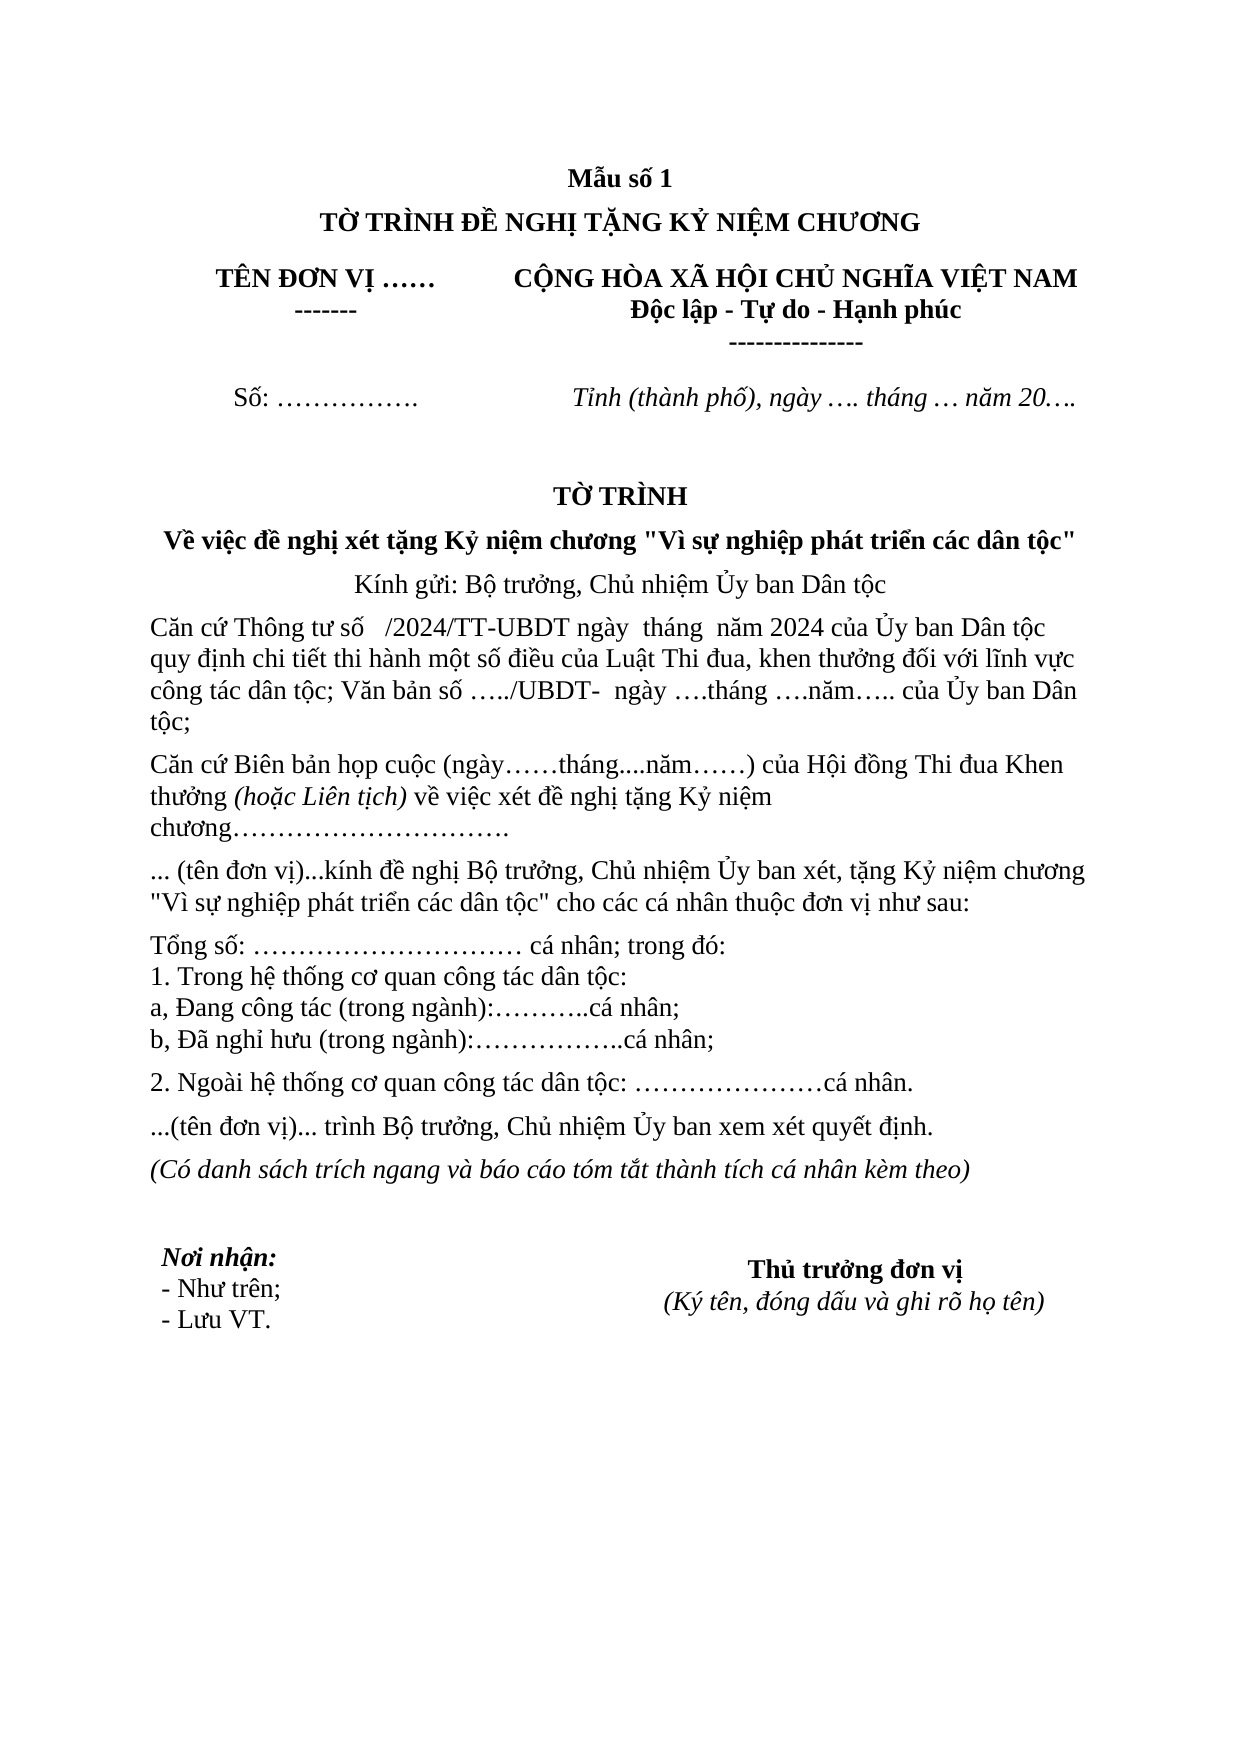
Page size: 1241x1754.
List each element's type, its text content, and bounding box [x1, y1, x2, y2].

text Về việc đề nghị xét tặng Kỷ niệm chương "Vì sự nghiệp phát triển các dân tộc" [150, 524, 1090, 555]
text ... (tên đơn vị)...kính đề nghị Bộ trưởng, Chủ nhiệm Ủy ban xét, tặng Kỷ niệm chương "Vì sự nghiệp phát triển các dân tộc" cho các cá nhân thuộc đơn vị như sau: [150, 854, 1090, 917]
text b, Đã nghỉ hưu (trong ngành):……………..cá nhân; [150, 1023, 1090, 1054]
text (Có danh sách trích ngang và báo cáo tóm tắt thành tích cá nhân kèm theo) [150, 1154, 1090, 1185]
table_header Nơi nhận: - Như trên; - Lưu VT. [150, 1241, 620, 1334]
text TỜ TRÌNH [150, 481, 1090, 512]
text ...(tên đơn vị)... trình Bộ trưởng, Chủ nhiệm Ủy ban xem xét quyết định. [150, 1110, 1090, 1141]
text a, Đang công tác (trong ngành):………..cá nhân; [150, 992, 1090, 1023]
text 1. Trong hệ thống cơ quan công tác dân tộc: [150, 960, 1090, 992]
table_cell Tỉnh (thành phố), ngày …. tháng … năm 20…. [501, 368, 1090, 424]
text Căn cứ Biên bản họp cuộc (ngày……tháng....năm……) của Hội đồng Thi đua Khen thưởng (hoặc Liên tịch) về việc xét đề nghị tặng Kỷ niệm chương…………………………. [150, 748, 1090, 842]
text Kính gửi: Bộ trưởng, Chủ nhiệm Ủy ban Dân tộc [150, 568, 1090, 599]
text Căn cứ Thông tư số /2024/TT-UBDT ngày tháng năm 2024 của Ủy ban Dân tộc quy định chi tiết thi hành một số điều của Luật Thi đua, khen thưởng đối với lĩnh vực công tác dân tộc; Văn bản số …../UBDT- ngày ….tháng ….năm….. của Ủy ban Dân tộc; [150, 611, 1090, 736]
text Tổng số: ………………………… cá nhân; trong đó: [150, 929, 1090, 960]
table_cell Số: ……………. [150, 368, 501, 424]
text 2. Ngoài hệ thống cơ quan công tác dân tộc: …………………cá nhân. [150, 1066, 1090, 1097]
table_header TÊN ĐƠN VỊ …… ------- [150, 250, 501, 368]
table_header CỘNG HÒA XÃ HỘI CHỦ NGHĨA VIỆT NAM Độc lập - Tự do - Hạnh phúc --------------- [501, 250, 1090, 368]
text Mẫu số 1 [150, 162, 1090, 194]
table_header Thủ trưởng đơn vị (Ký tên, đóng dấu và ghi rõ họ tên) [620, 1241, 1090, 1334]
text TỜ TRÌNH ĐỀ NGHỊ TẶNG KỶ NIỆM CHƯƠNG [150, 206, 1090, 237]
